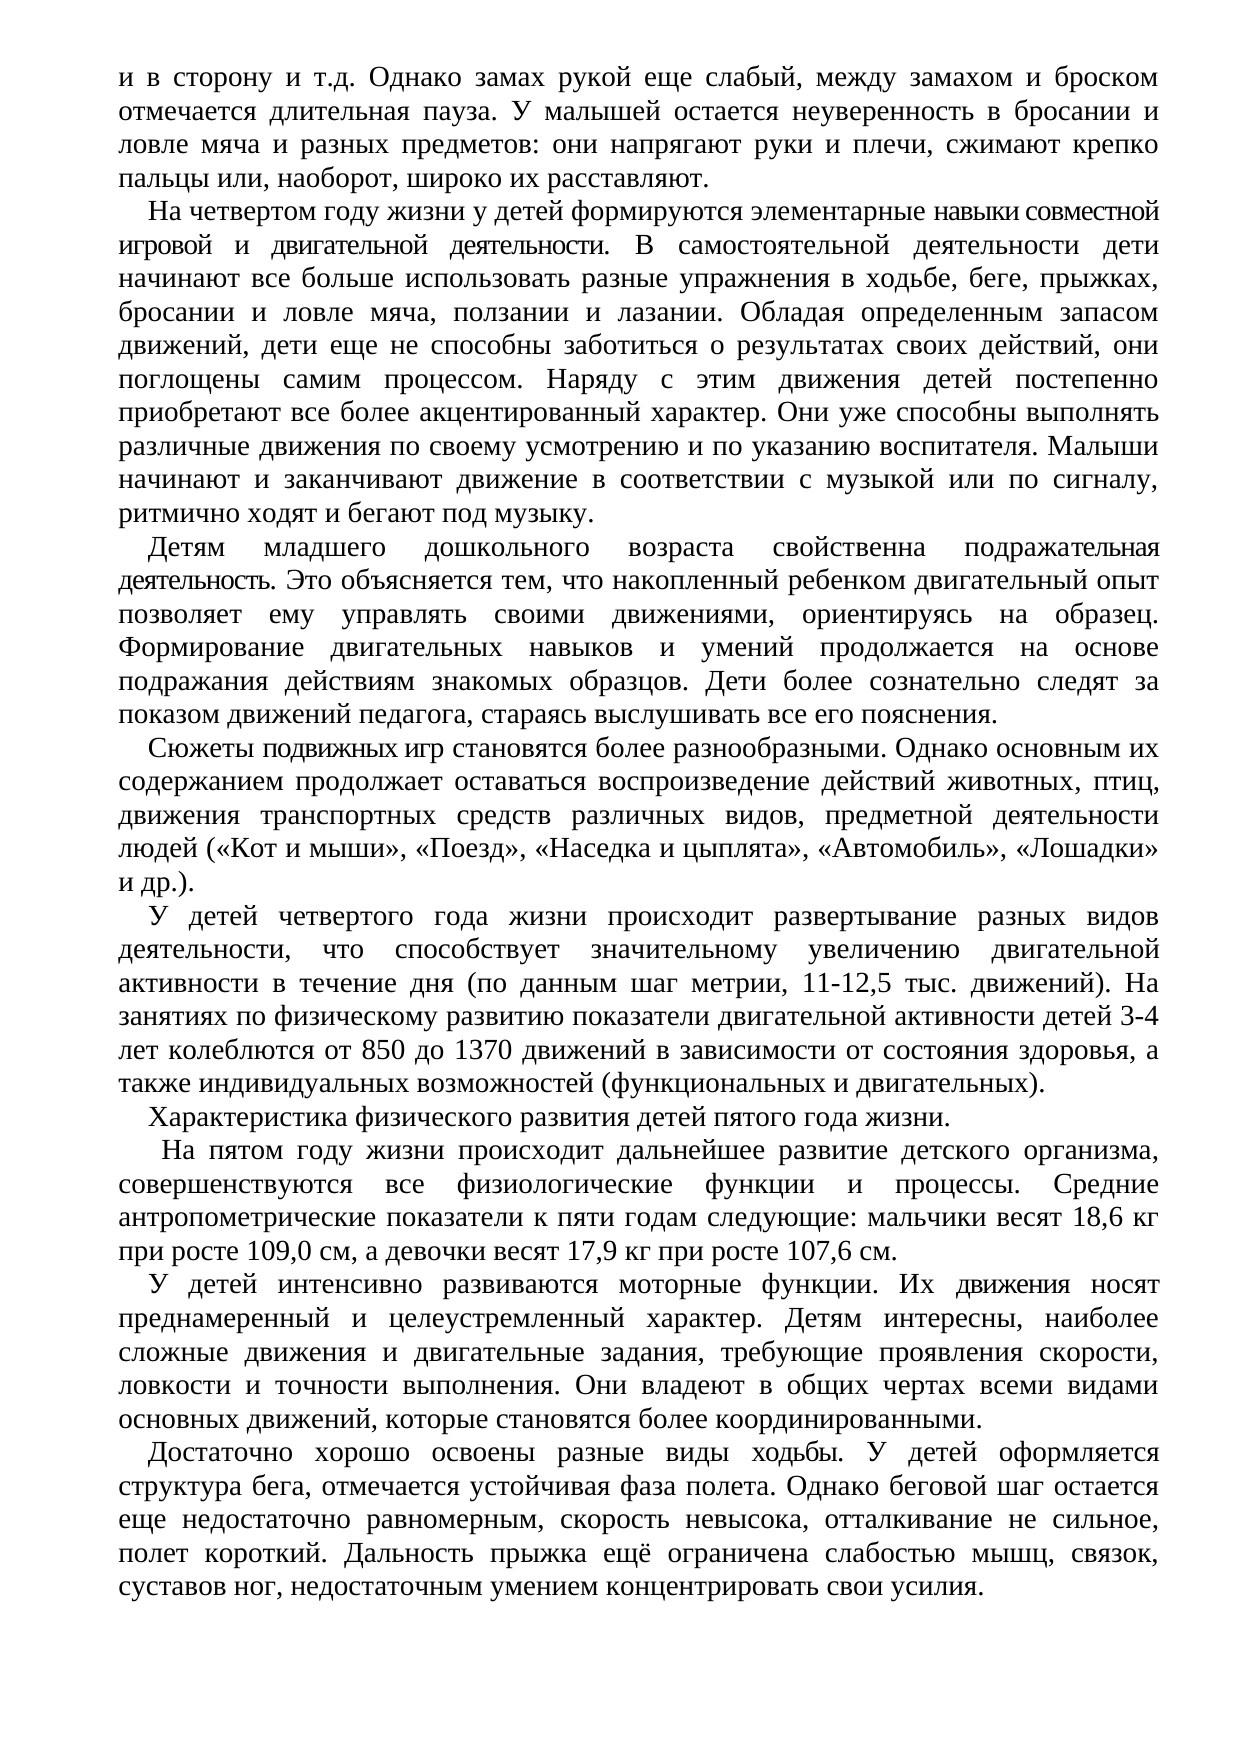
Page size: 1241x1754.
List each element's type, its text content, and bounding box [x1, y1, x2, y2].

text Характеристика физического развития детей пятого года жизни. [118, 1099, 1160, 1132]
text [118, 59, 1160, 193]
text У детей интенсивно развиваются моторные функции. Их движения носят преднамеренный и целеустремленный характер. Детям интересны, наиболее сложные движения и двигательные задания, требующие проявления скорости, ловкости и точности выполнения. Они владеют в общих чертах всеми видами основных движений, которые становятся более координированными. [118, 1267, 1160, 1434]
text У детей четвертого года жизни происходит развертывание разных видов деятельности, что способствует значительному увеличению двигательной активности в течение дня (по данным шаг метрии, 11-12,5 тыс. движений). На занятиях по физическому развитию показатели двигательной активности детей 3-4 лет колеблются от 850 до 1370 движений в зависимости от состояния здоровья, а также индивидуальных возможностей (функциональных и двигательных). [118, 898, 1160, 1099]
text Достаточно хорошо освоены разные виды ходьбы. У детей оформляется структура бега, отмечается устойчивая фаза полета. Однако беговой шаг остается еще недостаточно равномерным, скорость невысока, отталкивание не сильное, полет короткий. Дальность прыжка ещё ограничена слабостью мышц, связок, суставов ног, недостаточным умением концентрировать свои усилия. [118, 1434, 1160, 1602]
text На четвертом году жизни у детей формируются элементарные навыки совместной игровой и двигательной деятельности. В самостоятельной деятельности дети начинают все больше использовать разные упражнения в ходьбе, беге, прыжках, бросании и ловле мяча, ползании и лазании. Обладая определенным запасом движений, дети еще не способны заботиться о результатах своих действий, они поглощены самим процессом. Наряду с этим движения детей постепенно приобретают все более акцентированный характер. Они уже способны выполнять различные движения по своему усмотрению и по указанию воспитателя. Малыши начинают и заканчивают движение в соответствии с музыкой или по сигналу, ритмично ходят и бегают под музыку. [118, 193, 1160, 529]
text На пятом году жизни происходит дальнейшее развитие детского организма, совершенствуются все физиологические функции и процессы. Средние антропометрические показатели к пяти годам следующие: мальчики весят 18,6 кг при росте 109,0 см, а девочки весят 17,9 кг при росте 107,6 см. [118, 1132, 1160, 1267]
text Сюжеты подвижных игр становятся более разнообразными. Однако основным их содержанием продолжает оставаться воспроизведение действий животных, птиц, движения транспортных средств различных видов, предметной деятельности людей («Кот и мыши», «Поезд», «Наседка и цыплята», «Автомобиль», «Лошадки» и др.). [118, 730, 1160, 898]
text Детям младшего дошкольного возраста свойственна подражательная деятельность. Это объясняется тем, что накопленный ребенком двигательный опыт позволяет ему управлять своими движениями, ориентируясь на образец. Формирование двигательных навыков и умений продолжается на основе подражания действиям знакомых образцов. Дети более сознательно следят за показом движений педагога, стараясь выслушивать все его пояснения. [118, 529, 1160, 730]
